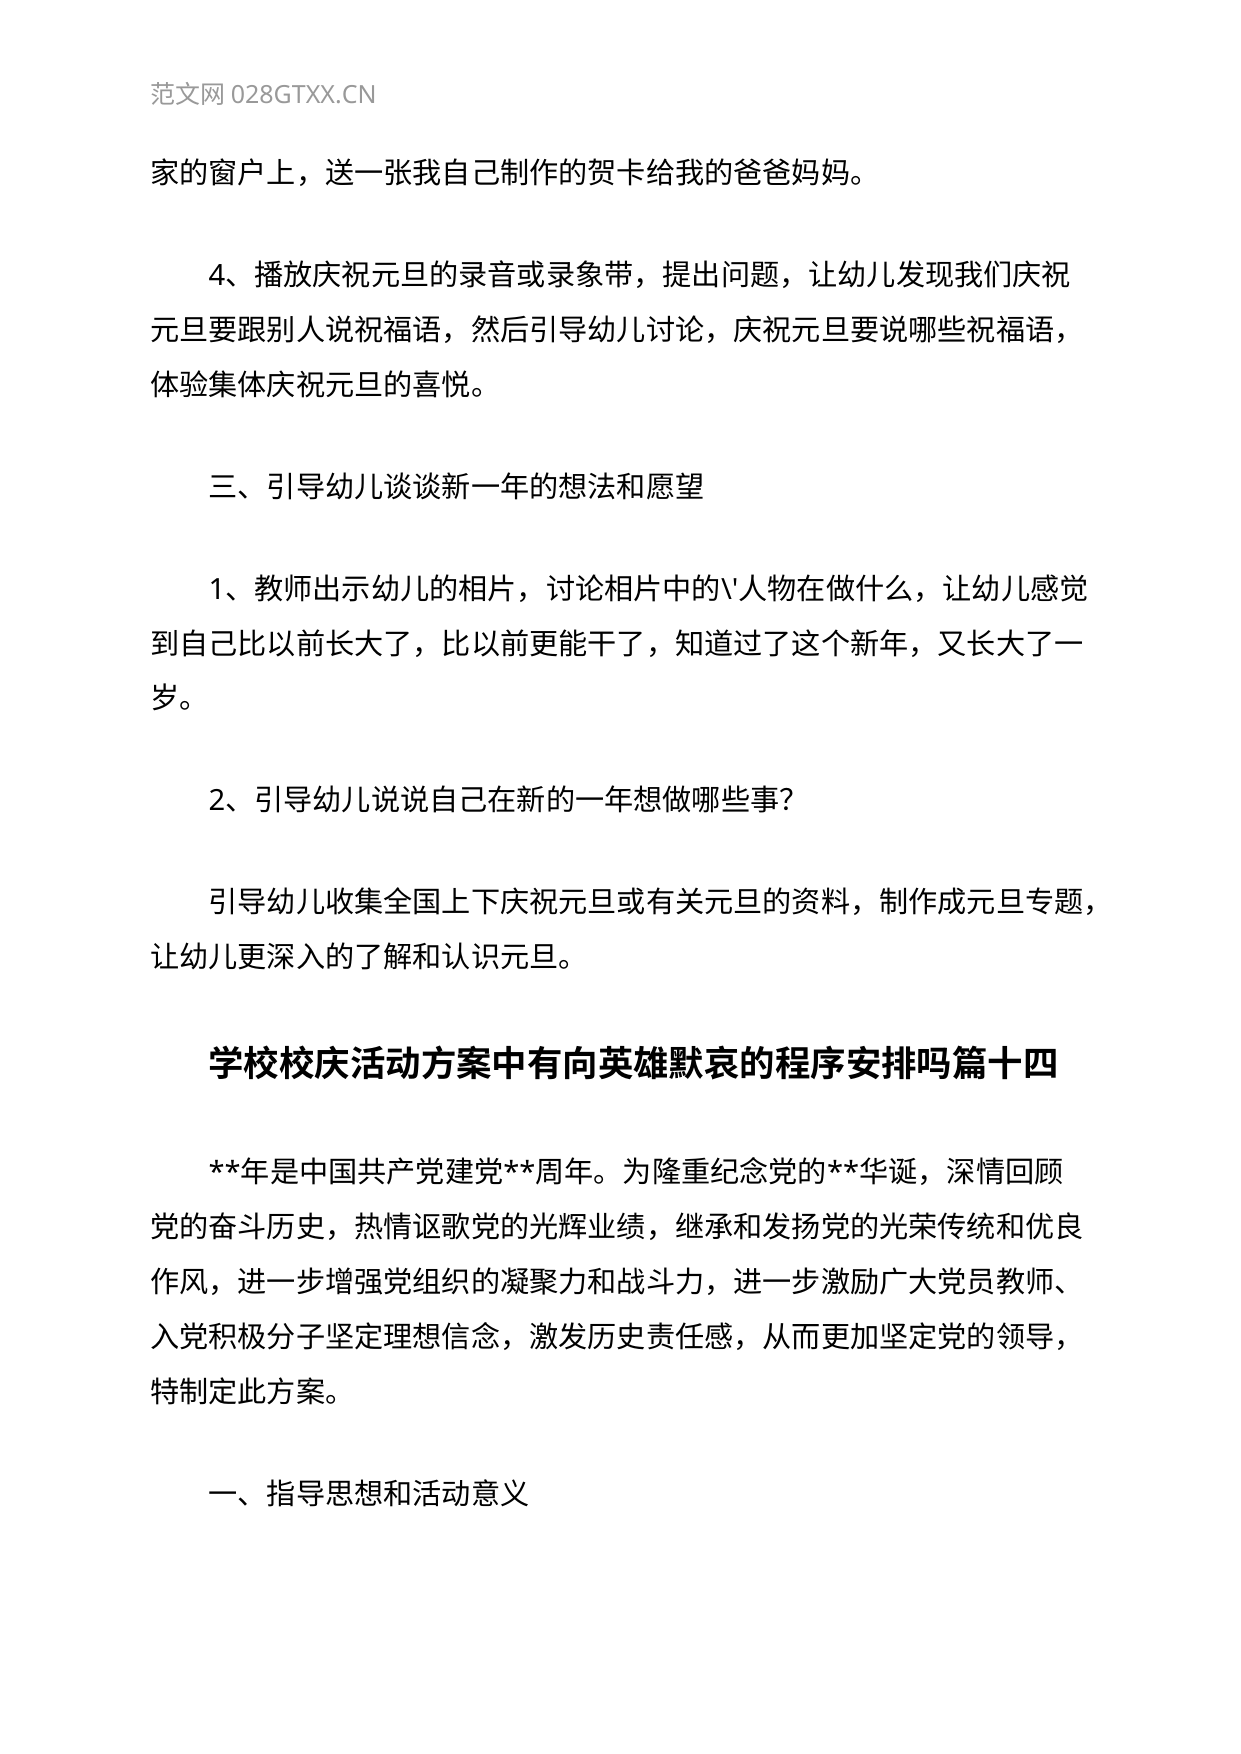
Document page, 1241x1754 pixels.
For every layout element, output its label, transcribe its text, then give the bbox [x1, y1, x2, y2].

text 2、引导幼儿说说自己在新的一年想做哪些事？ [150, 777, 1090, 819]
text 引导幼儿收集全国上下庆祝元旦或有关元旦的资料，制作成元旦专题，让幼儿更深入的了解和认识元旦。 [150, 879, 1090, 976]
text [150, 150, 1090, 192]
text 学校校庆活动方案中有向英雄默哀的程序安排吗篇十四 [150, 1036, 1090, 1087]
text 1、教师出示幼儿的相片，讨论相片中的\'人物在做什么，让幼儿感觉到自己比以前长大了，比以前更能干了，知道过了这个新年，又长大了一岁。 [150, 565, 1090, 717]
text 一、指导思想和活动意义 [150, 1470, 1090, 1513]
text 4、播放庆祝元旦的录音或录象带，提出问题，让幼儿发现我们庆祝元旦要跟别人说祝福语，然后引导幼儿讨论，庆祝元旦要说哪些祝福语，体验集体庆祝元旦的喜悦。 [150, 252, 1090, 404]
text **年是中国共产党建党**周年。为隆重纪念党的**华诞，深情回顾党的奋斗历史，热情讴歌党的光辉业绩，继承和发扬党的光荣传统和优良作风，进一步增强党组织的凝聚力和战斗力，进一步激励广大党员教师、入党积极分子坚定理想信念，激发历史责任感，从而更加坚定党的领导，特制定此方案。 [150, 1149, 1090, 1411]
text 三、引导幼儿谈谈新一年的想法和愿望 [150, 463, 1090, 506]
